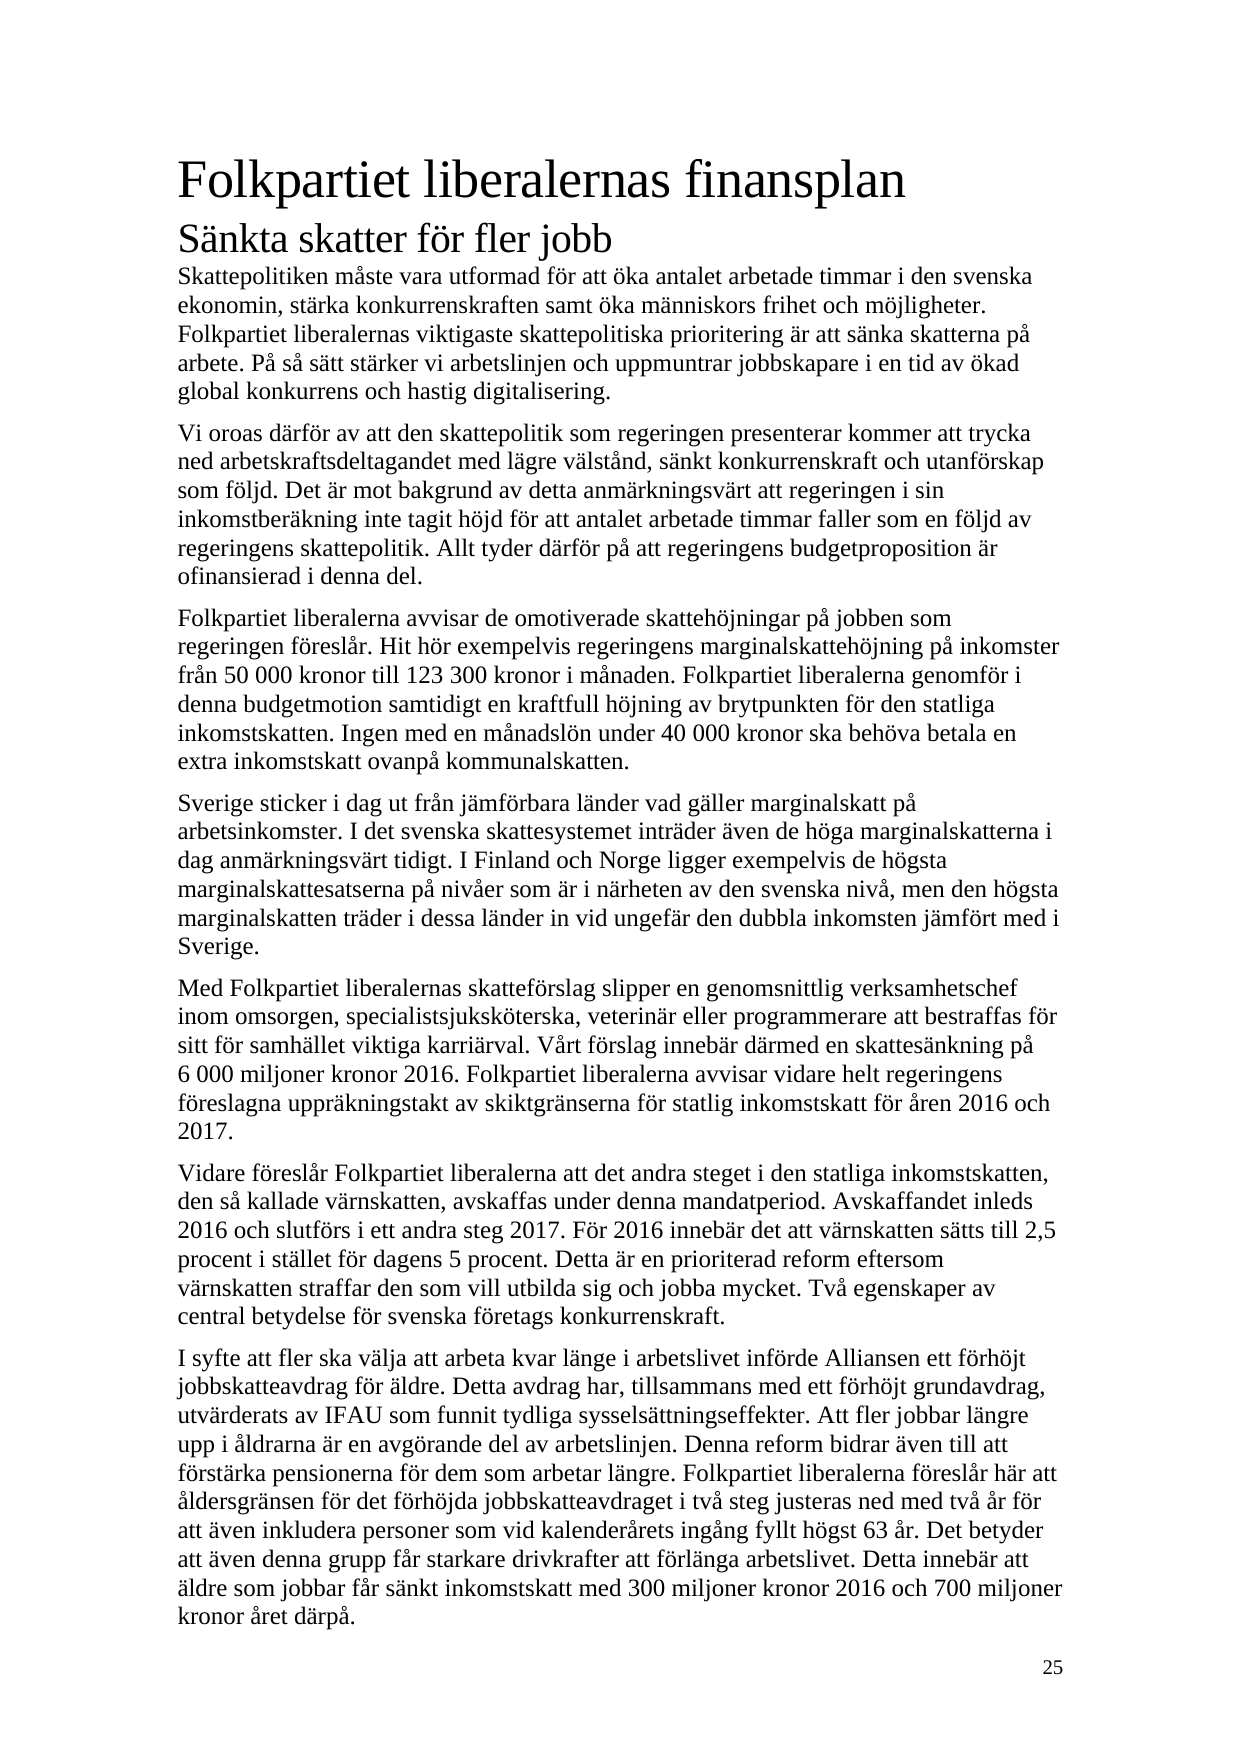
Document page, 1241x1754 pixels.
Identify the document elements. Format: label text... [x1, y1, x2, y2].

text I syfte att fler ska välja att arbeta kvar länge i arbetslivet införde Alliansen ett förhöjt jobbskatteavdrag för äldre. Detta avdrag har, tillsammans med ett förhöjt grundavdrag, utvärderats av IFAU som funnit tydliga sysselsättningseffekter. Att fler jobbar längre upp i åldrarna är en avgörande del av arbetslinjen. Denna reform bidrar även till att förstärka pensionerna för dem som arbetar längre. Folkpartiet liberalerna föreslår här att åldersgränsen för det förhöjda jobbskatteavdraget i två steg justeras ned med två år för att även inkludera personer som vid kalenderårets ingång fyllt högst 63 år. Det betyder att även denna grupp får starkare drivkrafter att förlänga arbetslivet. Detta innebär att äldre som jobbar får sänkt inkomstskatt med 300 miljoner kronor 2016 och 700 miljoner kronor året därpå. [177, 1343, 1063, 1630]
text Med Folkpartiet liberalernas skatteförslag slipper en genomsnittlig verksamhetschef inom omsorgen, specialistsjuksköterska, veterinär eller programmerare att bestraffas för sitt för samhället viktiga karriärval. Vårt förslag innebär därmed en skattesänkning på 6 000 miljoner kronor 2016. Folkpartiet liberalerna avvisar vidare helt regeringens föreslagna uppräkningstakt av skiktgränserna för statlig inkomstskatt för åren 2016 och 2017. [177, 973, 1063, 1145]
text Sverige sticker i dag ut från jämförbara länder vad gäller marginalskatt på arbetsinkomster. I det svenska skattesystemet inträder även de höga marginalskatterna i dag anmärkningsvärt tidigt. I Finland och Norge ligger exempelvis de högsta marginalskattesatserna på nivåer som är i närheten av den svenska nivå, men den högsta marginalskatten träder i dessa länder in vid ungefär den dubbla inkomsten jämfört med i Sverige. [177, 788, 1063, 960]
text Folkpartiet liberalerna avvisar de omotiverade skattehöjningar på jobben som regeringen föreslår. Hit hör exempelvis regeringens marginalskattehöjning på inkomster från 50 000 kronor till 123 300 kronor i månaden. Folkpartiet liberalerna genomför i denna budgetmotion samtidigt en kraftfull höjning av brytpunkten för den statliga inkomstskatten. Ingen med en månadslön under 40 000 kronor ska behöva betala en extra inkomstskatt ovanpå kommunalskatten. [177, 603, 1063, 775]
text Vi oroas därför av att den skattepolitik som regeringen presenterar kommer att trycka ned arbetskraftsdeltagandet med lägre välstånd, sänkt konkurrenskraft och utanförskap som följd. Det är mot bakgrund av detta anmärkningsvärt att regeringen i sin inkomstberäkning inte tagit höjd för att antalet arbetade timmar faller som en följd av regeringens skattepolitik. Allt tyder därför på att regeringens budgetproposition är ofinansierad i denna del. [177, 418, 1063, 590]
text Sänkta skatter för fler jobb [177, 216, 1064, 261]
text Folkpartiet liberalernas finansplan [177, 124, 1064, 216]
text Skattepolitiken måste vara utformad för att öka antalet arbetade timmar i den svenska ekonomin, stärka konkurrenskraften samt öka människors frihet och möjligheter. Folkpartiet liberalernas viktigaste skattepolitiska prioritering är att sänka skatterna på arbete. På så sätt stärker vi arbetslinjen och uppmuntrar jobbskapare i en tid av ökad global konkurrens och hastig digitalisering. [177, 261, 1063, 405]
text Vidare föreslår Folkpartiet liberalerna att det andra steget i den statliga inkomstskatten, den så kallade värnskatten, avskaffas under denna mandatperiod. Avskaffandet inleds 2016 och slutförs i ett andra steg 2017. För 2016 innebär det att värnskatten sätts till 2,5 procent i stället för dagens 5 procent. Detta är en prioriterad reform eftersom värnskatten straffar den som vill utbilda sig och jobba mycket. Två egenskaper av central betydelse för svenska företags konkurrenskraft. [177, 1158, 1063, 1330]
